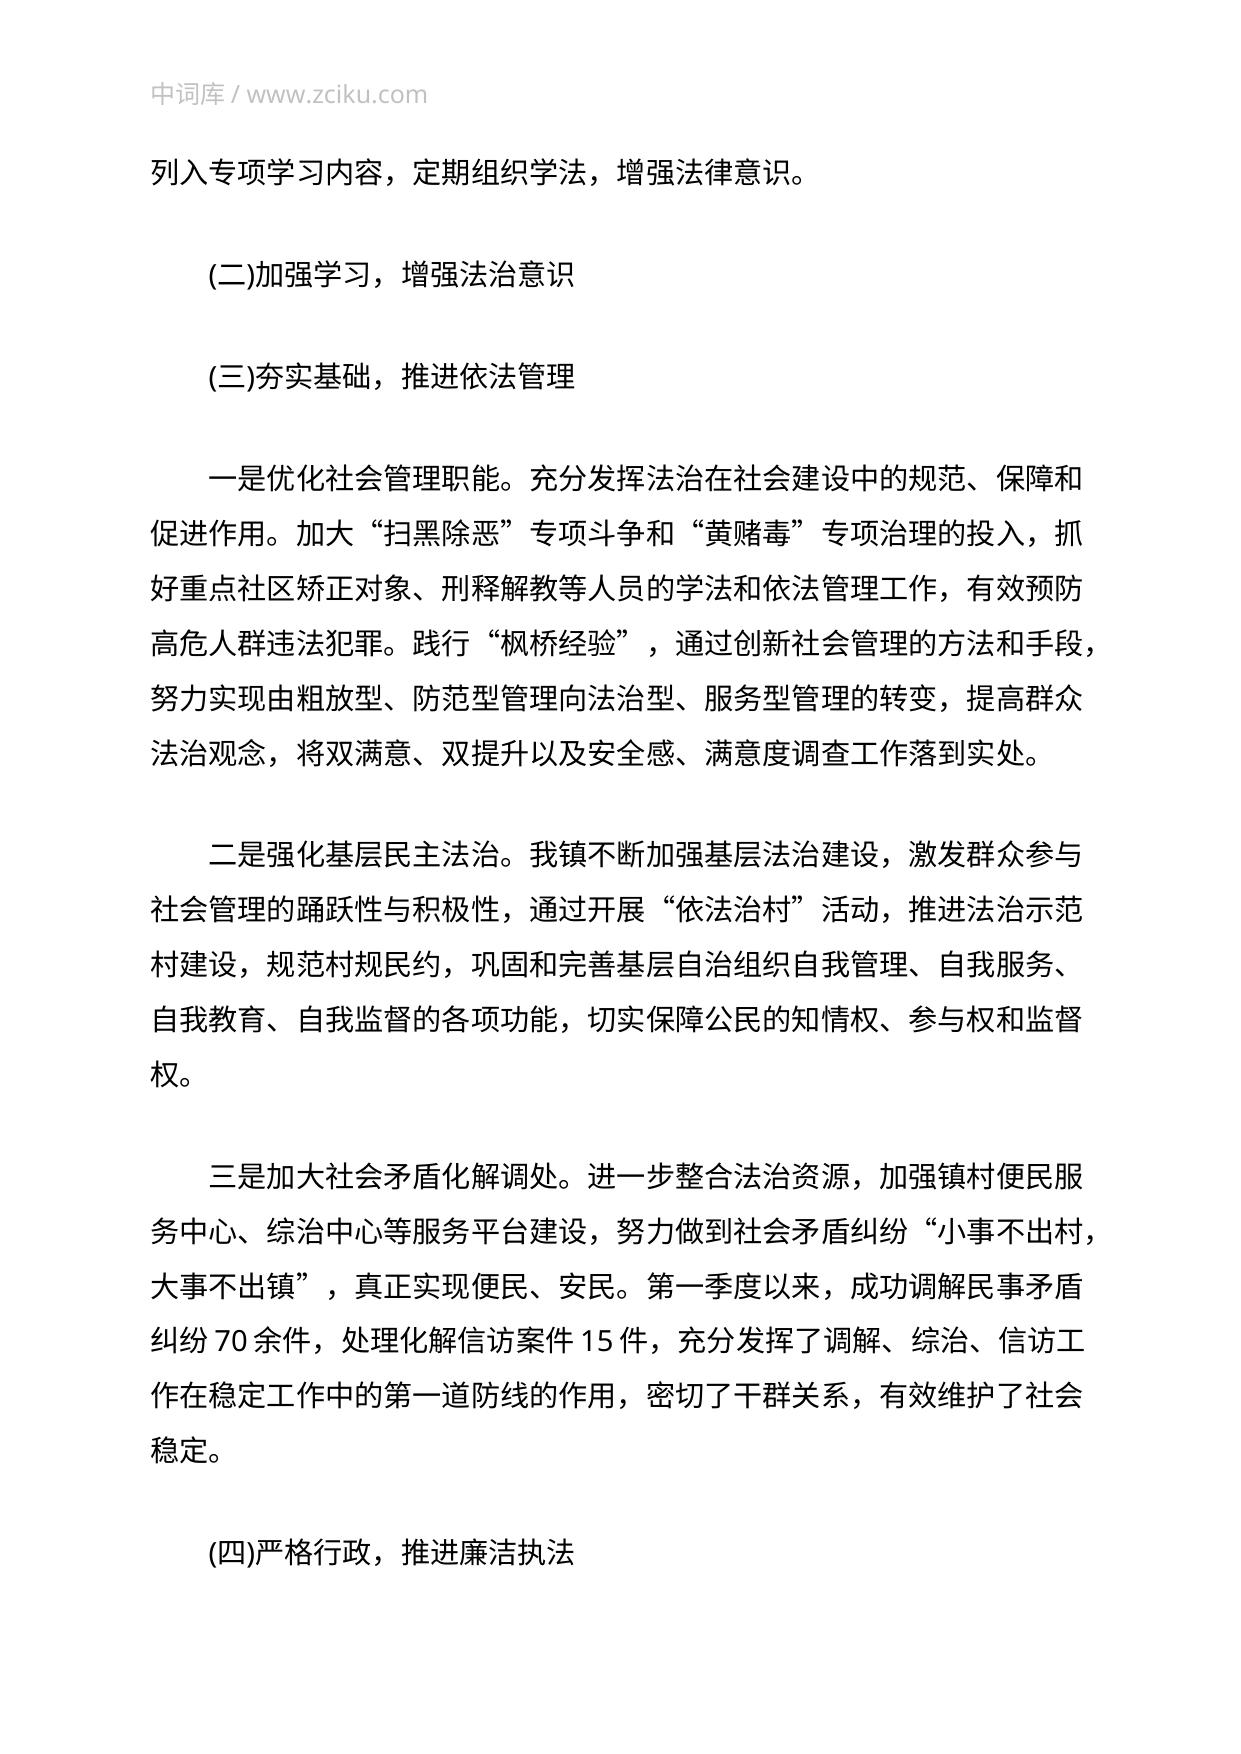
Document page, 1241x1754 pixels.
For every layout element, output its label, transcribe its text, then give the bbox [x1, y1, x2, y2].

text 三是加大社会矛盾化解调处。进一步整合法治资源，加强镇村便民服务中心、综治中心等服务平台建设，努力做到社会矛盾纠纷“小事不出村，大事不出镇”，真正实现便民、安民。第一季度以来，成功调解民事矛盾纠纷70余件，处理化解信访案件15件，充分发挥了调解、综治、信访工作在稳定工作中的第一道防线的作用，密切了干群关系，有效维护了社会稳定。 [150, 1153, 1090, 1470]
text (三)夯实基础，推进依法管理 [150, 354, 1090, 396]
text (四)严格行政，推进廉洁执法 [150, 1530, 1090, 1572]
text (二)加强学习，增强法治意识 [150, 252, 1090, 294]
text 一是优化社会管理职能。充分发挥法治在社会建设中的规范、保障和促进作用。加大“扫黑除恶”专项斗争和“黄赌毒”专项治理的投入，抓好重点社区矫正对象、刑释解教等人员的学法和依法管理工作，有效预防高危人群违法犯罪。践行“枫桥经验”，通过创新社会管理的方法和手段，努力实现由粗放型、防范型管理向法治型、服务型管理的转变，提高群众法治观念，将双满意、双提升以及安全感、满意度调查工作落到实处。 [150, 456, 1090, 772]
text 二是强化基层民主法治。我镇不断加强基层法治建设，激发群众参与社会管理的踊跃性与积极性，通过开展“依法治村”活动，推进法治示范村建设，规范村规民约，巩固和完善基层自治组织自我管理、自我服务、自我教育、自我监督的各项功能，切实保障公民的知情权、参与权和监督权。 [150, 832, 1090, 1094]
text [150, 150, 1090, 192]
